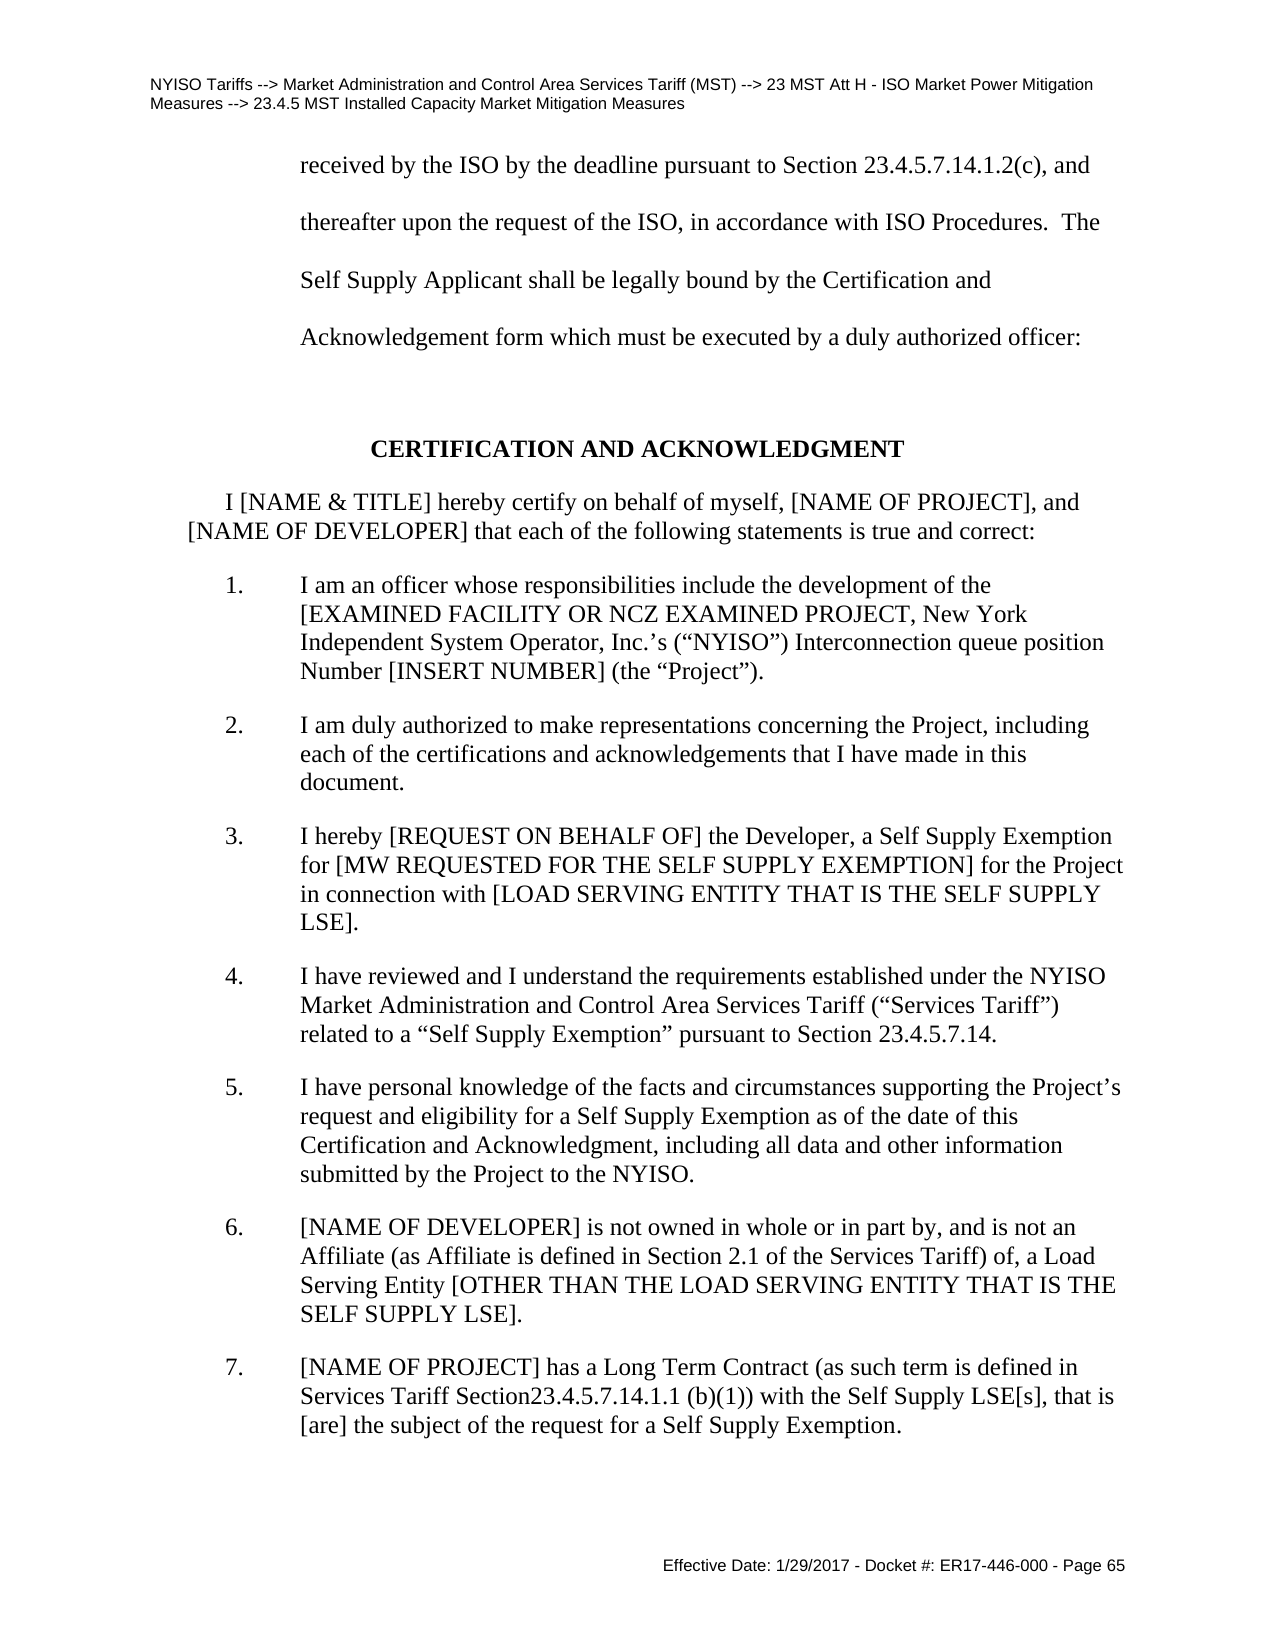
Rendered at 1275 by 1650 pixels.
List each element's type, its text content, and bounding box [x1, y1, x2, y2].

text CERTIFICATION AND ACKNOWLEDGMENT [150, 434, 1125, 462]
text 2. I am duly authorized to make representations concerning the Project, including each of the certifications and acknowledgements that I have made in this document. [225, 710, 1125, 796]
text 7. [NAME OF PROJECT] has a Long Term Contract (as such term is defined in Services Tariff Section23.4.5.7.14.1.1 (b)(1)) with the Self Supply LSE[s], that is [are] the subject of the request for a Self Supply Exemption. [225, 1352, 1125, 1439]
text 5. I have personal knowledge of the facts and circumstances supporting the Project’s request and eligibility for a Self Supply Exemption as of the date of this Certification and Acknowledgment, including all data and other information submitted by the Project to the NYISO. [225, 1072, 1125, 1187]
text 3. I hereby [REQUEST ON BEHALF OF] the Developer, a Self Supply Exemption for [MW REQUESTED FOR THE SELF SUPPLY EXEMPTION] for the Project in connection with [LOAD SERVING ENTITY THAT IS THE SELF SUPPLY LSE]. [225, 821, 1125, 936]
text I [NAME & TITLE] hereby certify on behalf of myself, [NAME OF PROJECT], and [NAME OF DEVELOPER] that each of the following statements is true and correct: [187, 487, 1125, 545]
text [225, 150, 1125, 351]
text 4. I have reviewed and I understand the requirements established under the NYISO Market Administration and Control Area Services Tariff (“Services Tariff”) related to a “Self Supply Exemption” pursuant to Section 23.4.5.7.14. [225, 961, 1125, 1047]
text 6. [NAME OF DEVELOPER] is not owned in whole or in part by, and is not an Affiliate (as Affiliate is defined in Section 2.1 of the Services Tariff) of, a Load Serving Entity [OTHER THAN THE LOAD SERVING ENTITY THAT IS THE SELF SUPPLY LSE]. [225, 1212, 1125, 1327]
text 1. I am an officer whose responsibilities include the development of the [EXAMINED FACILITY OR NCZ EXAMINED PROJECT, New York Independent System Operator, Inc.’s (“NYISO”) Interconnection queue position Number [INSERT NUMBER] (the “Project”). [225, 570, 1125, 685]
